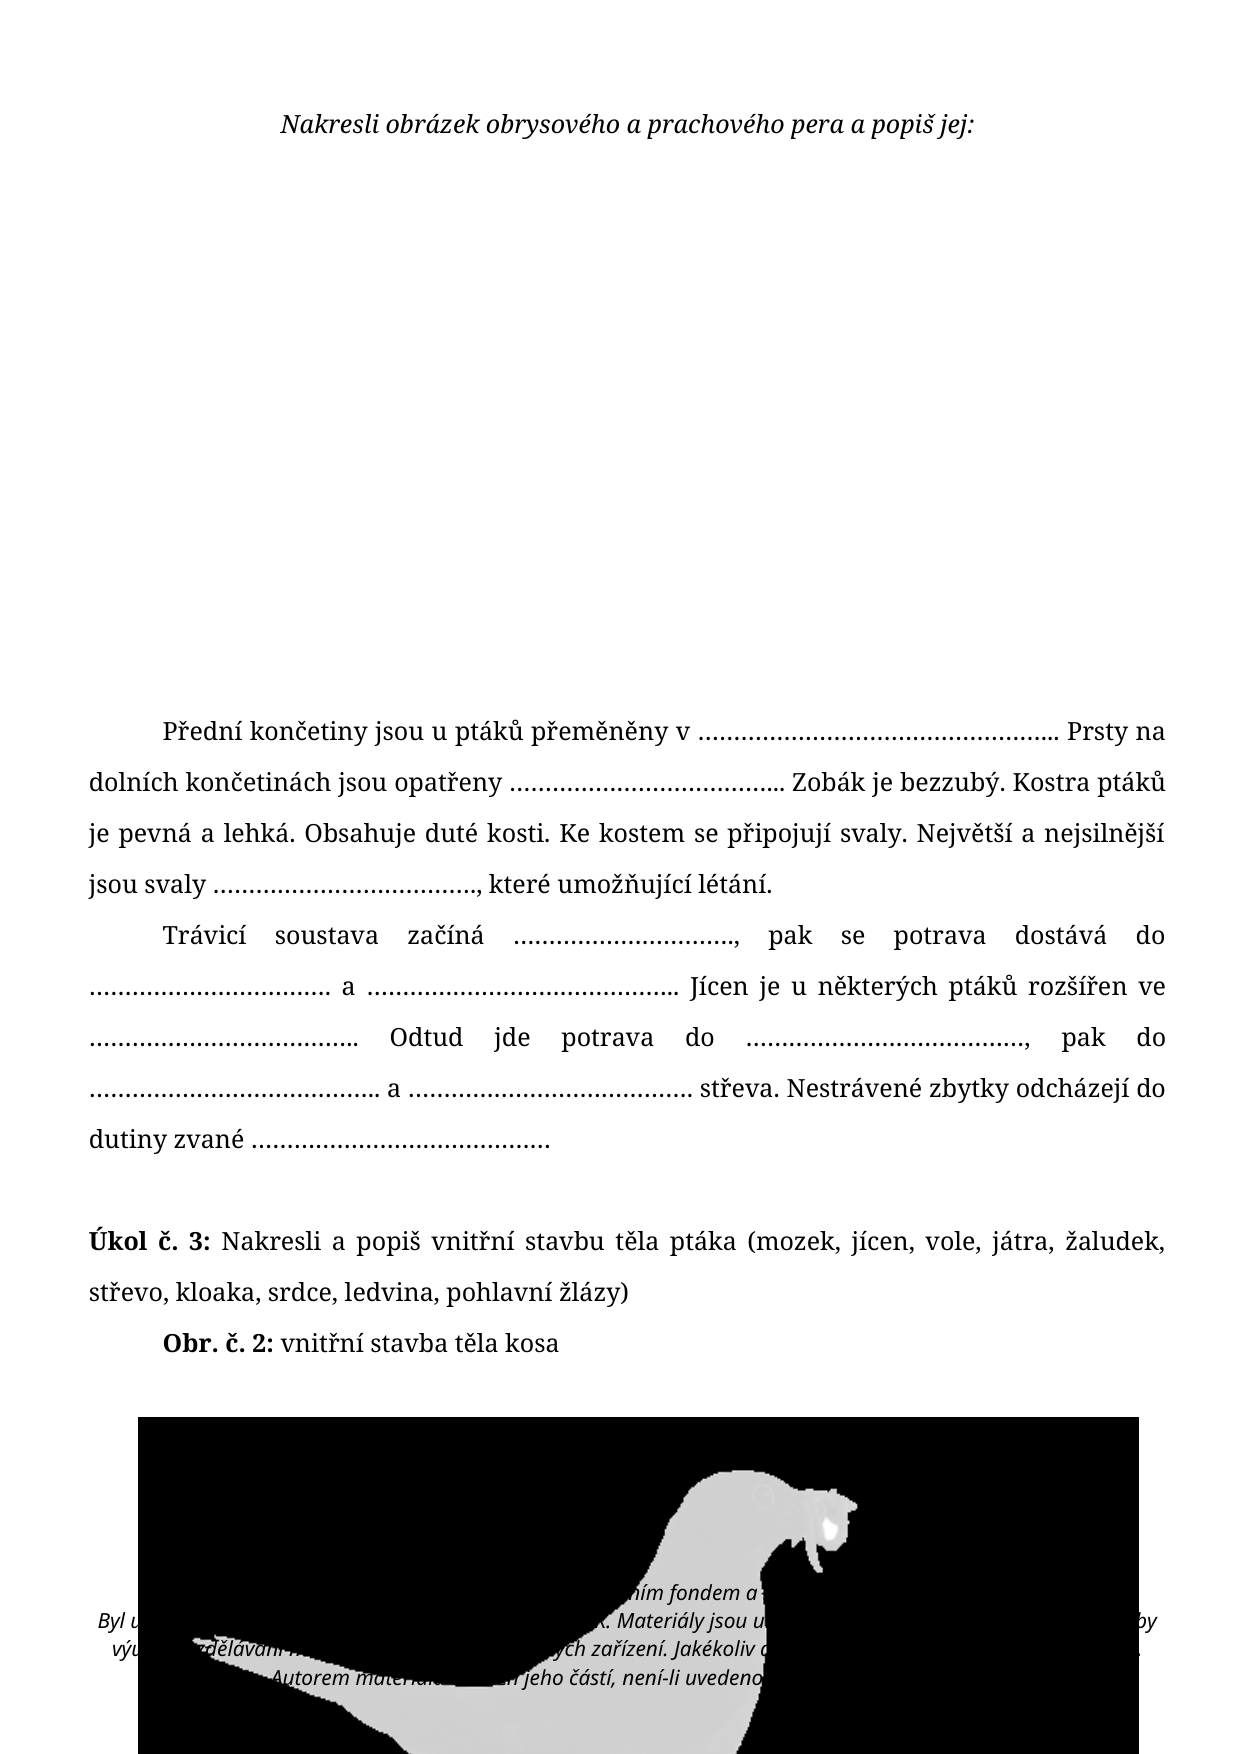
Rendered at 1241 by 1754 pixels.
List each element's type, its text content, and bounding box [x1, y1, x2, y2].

text Přední končetiny jsou u ptáků přeměněny v …………………………………………... Prsty na dolních končetinách jsou opatřeny ………………………………... Zobák je bezzubý. Kostra ptáků je pevná a lehká. Obsahuje duté kosti. Ke kostem se připojují svaly. Největší a nejsilnější jsou svaly ………………………………., které umožňující létání. [89, 713, 1167, 901]
text Trávicí soustava začíná …………………………., pak se potrava dostává do ……………………………. a …………………………………….. Jícen je u některých ptáků rozšířen ve ……………………………….. Odtud jde potrava do …………………………………, pak do ………………………………….. a …………………………………. střeva. Nestrávené zbytky odcházejí do dutiny zvané …………………………………… [89, 918, 1167, 1156]
text Obr. č. 2: vnitřní stavba těla kosa [89, 1326, 1167, 1360]
picture [138, 1417, 1139, 1754]
text Nakresli obrázek obrysového a prachového pera a popiš jej: [89, 106, 1167, 140]
text Úkol č. 3: Nakresli a popiš vnitřní stavbu těla ptáka (mozek, jícen, vole, játra, žaludek, střevo, kloaka, srdce, ledvina, pohlavní žlázy) [89, 1224, 1167, 1309]
